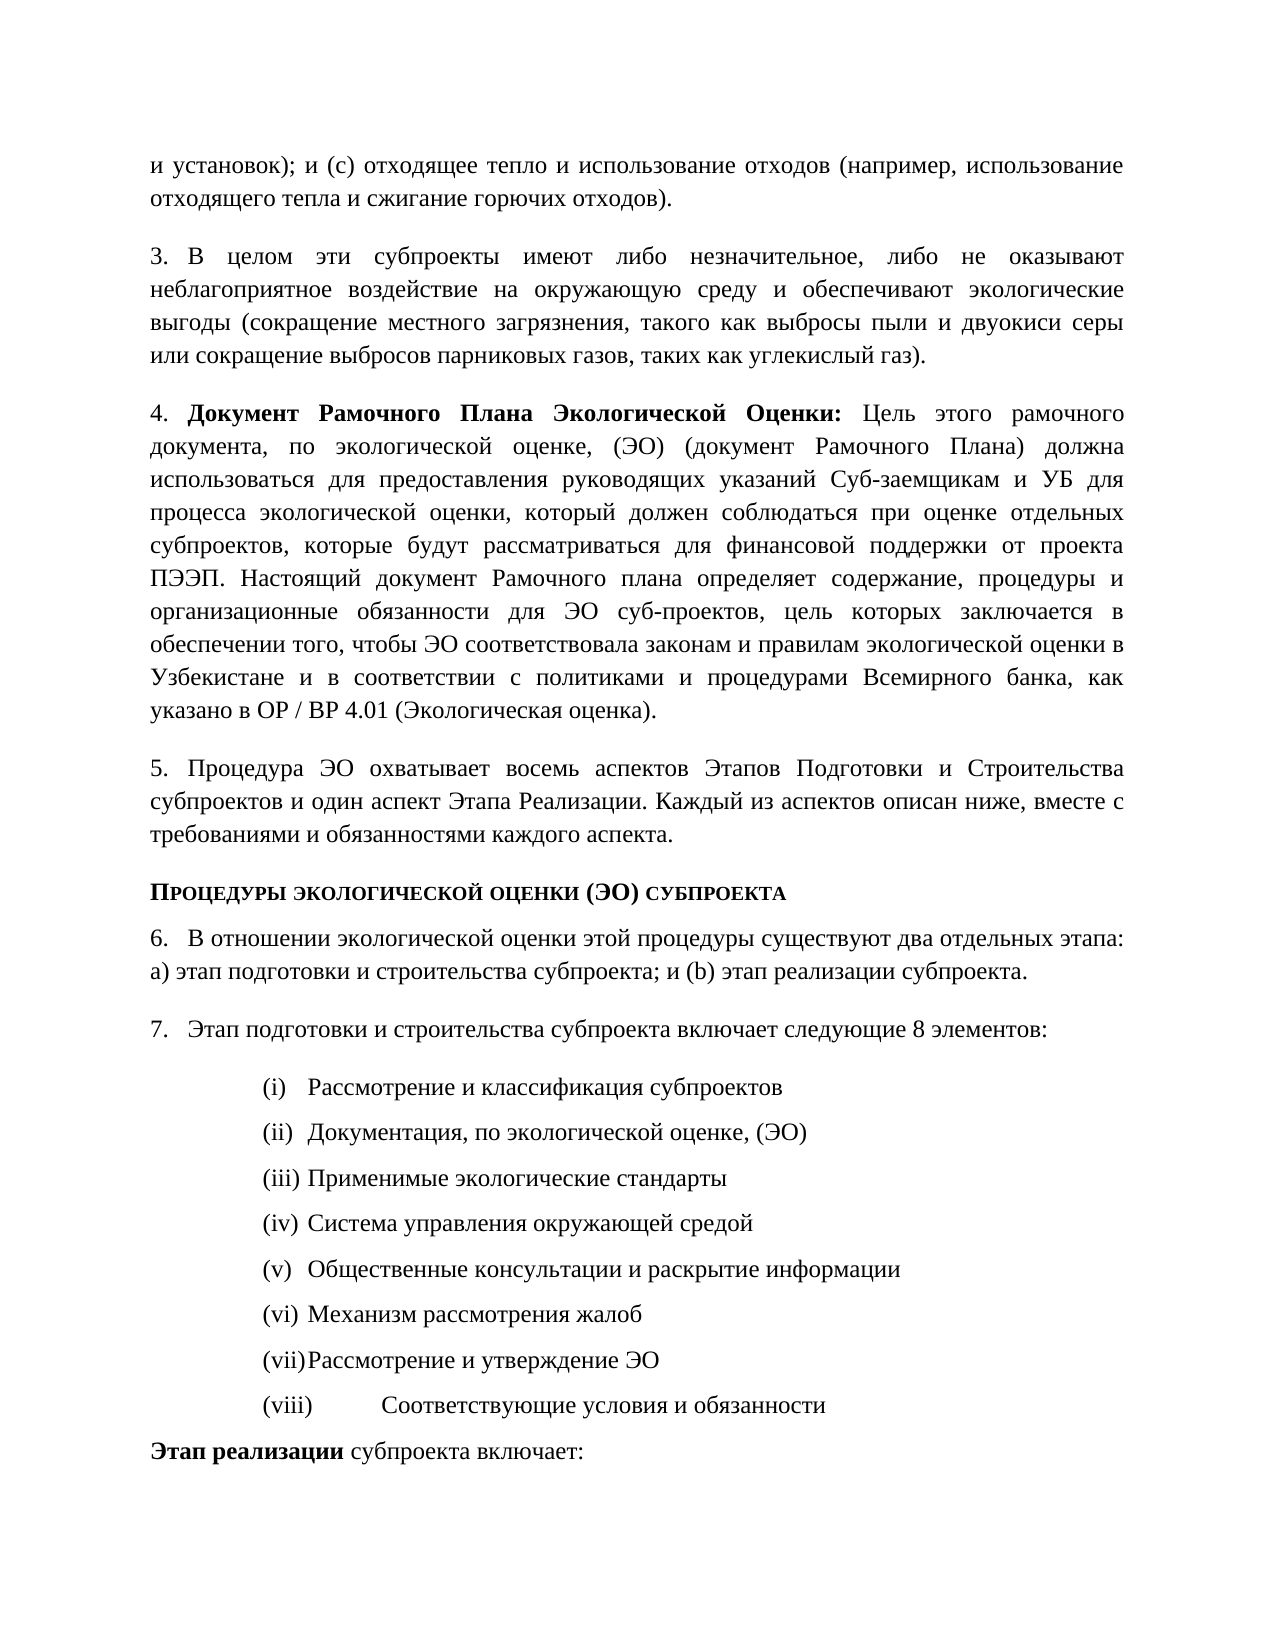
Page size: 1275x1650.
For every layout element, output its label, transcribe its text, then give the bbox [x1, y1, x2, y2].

list В отношении экологической оценки этой процедуры существуют два отдельных этапа: a) этап подготовки и строительства субпроекта; и (b) этап реализации субпроекта. [150, 923, 1125, 985]
list Этап подготовки и строительства субпроекта включает следующие 8 элементов: [150, 1014, 1125, 1043]
list Система управления окружающей средой [262, 1208, 1125, 1237]
list Процедура ЭО охватывает восемь аспектов Этапов Подготовки и Строительства субпроектов и один аспект Этапа Реализации. Каждый из аспектов описан ниже, вместе с требованиями и обязанностями каждого аспекта. [150, 753, 1125, 848]
list Соответствующие условия и обязанности [262, 1391, 1125, 1419]
list Применимые экологические стандарты [262, 1163, 1125, 1192]
text Этап реализации субпроекта включает: [150, 1436, 1125, 1465]
list Рассмотрение и классификация субпроектов [262, 1072, 1125, 1101]
list Документ Рамочного Плана Экологической Оценки: Цель этого рамочного документа, по экологической оценке, (ЭО) (документ Рамочного Плана) должна использоваться для предоставления руководящих указаний Суб-заемщикам и УБ для процесса экологической оценки, который должен соблюдаться при оценке отдельных субпроектов, которые будут рассматриваться для финансовой поддержки от проекта ПЭЭП. Настоящий документ Рамочного плана определяет содержание, процедуры и организационные обязанности для ЭО суб-проектов, цель которых заключается в обеспечении того, чтобы ЭО соответствовала законам и правилам экологической оценки в Узбекистане и в соответствии с политиками и процедурами Всемирного банка, как указано в OP / BP 4.01 (Экологическая оценка). [150, 398, 1125, 724]
list Общественные консультации и раскрытие информации [262, 1254, 1125, 1283]
list Рассмотрение и утверждение ЭО [262, 1345, 1125, 1374]
subtitle Процедуры экологической оценки (ЭО) субпроекта [150, 877, 1125, 906]
list В целом эти субпроекты имеют либо незначительное, либо не оказывают неблагоприятное воздействие на окружающую среду и обеспечивают экологические выгоды (сокращение местного загрязнения, такого как выбросы пыли и двуокиси серы или сокращение выбросов парниковых газов, таких как углекислый газ). [150, 241, 1125, 369]
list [150, 150, 1125, 212]
list Документация, по экологической оценке, (ЭО) [262, 1117, 1125, 1146]
list Механизм рассмотрения жалоб [262, 1299, 1125, 1328]
